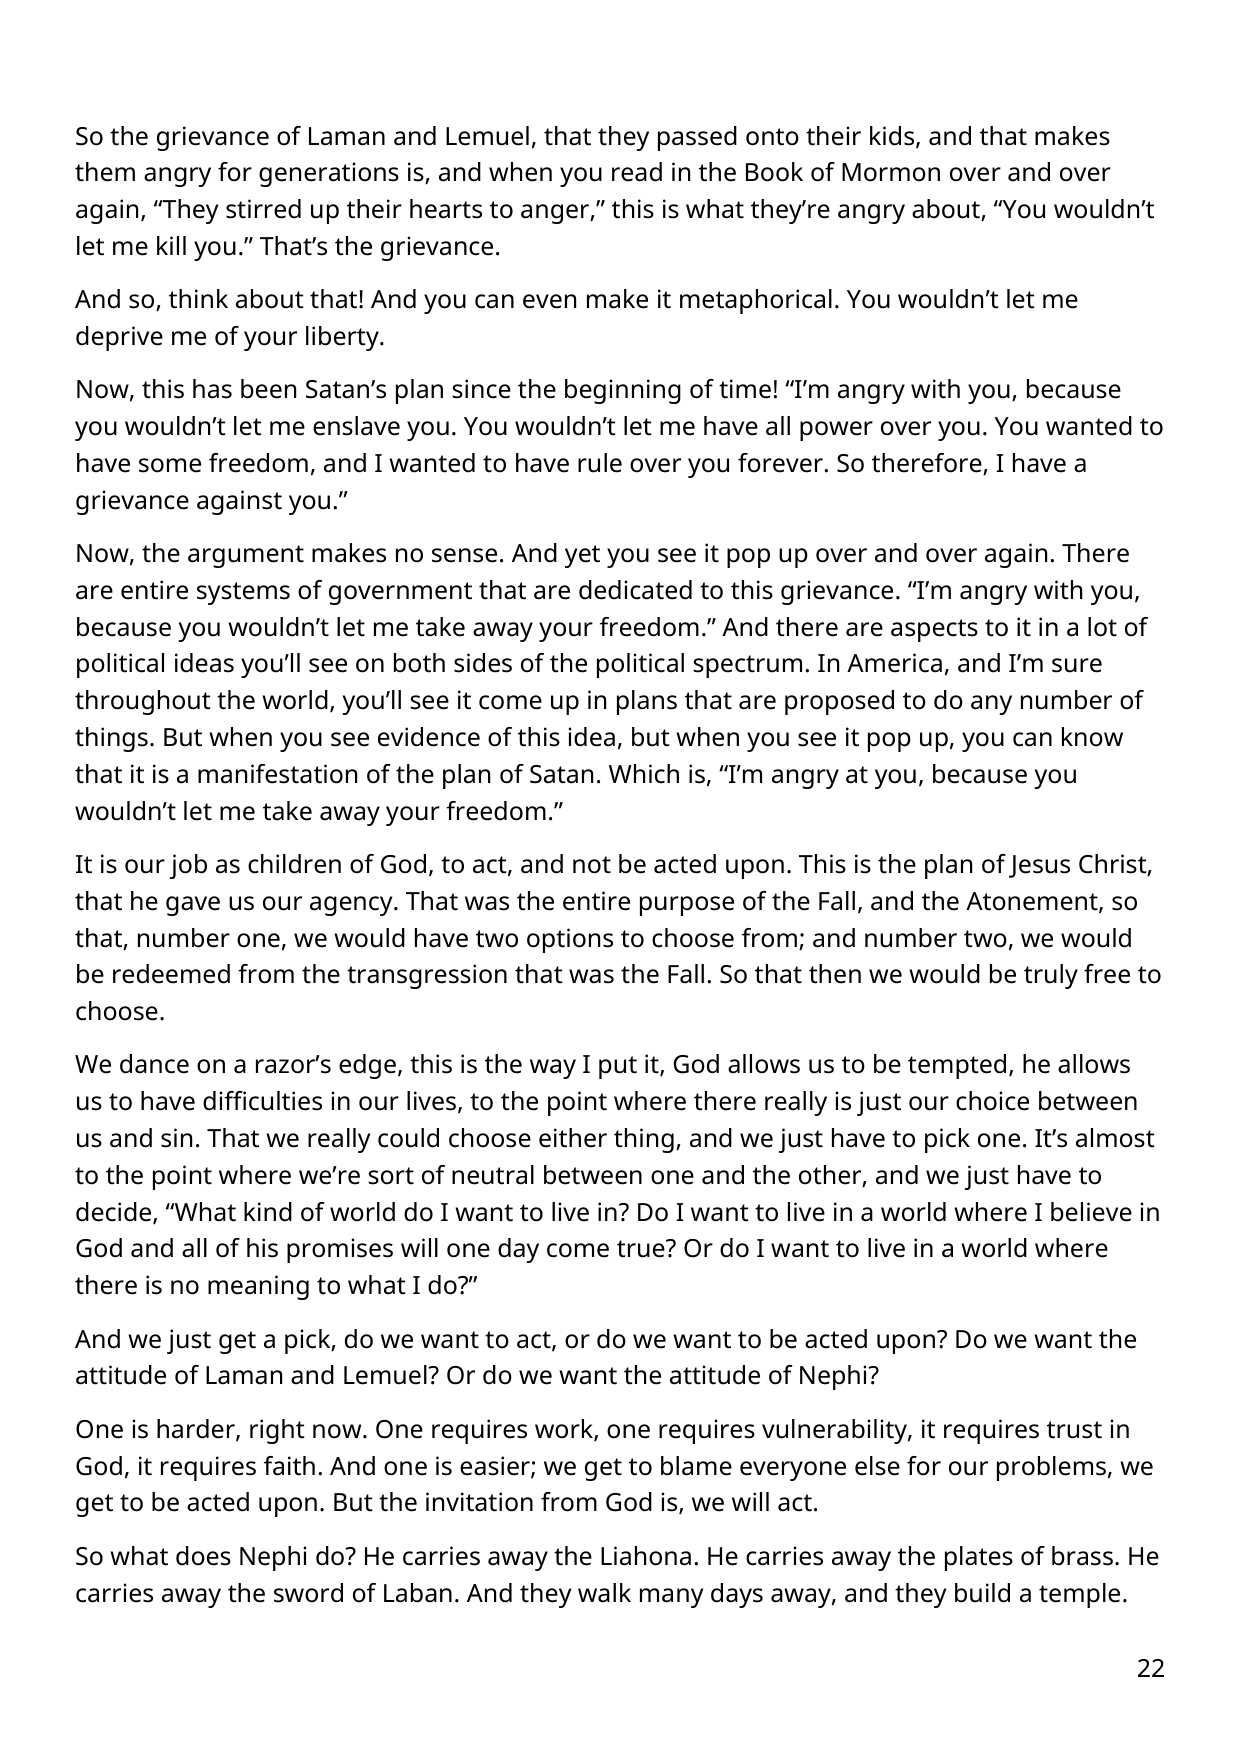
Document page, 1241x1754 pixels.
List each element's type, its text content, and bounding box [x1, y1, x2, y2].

text Now, the argument makes no sense. And yet you see it pop up over and over again. There are entire systems of government that are dedicated to this grievance. “I’m angry with you, because you wouldn’t let me take away your freedom.” And there are aspects to it in a lot of political ideas you’ll see on both sides of the political spectrum. In America, and I’m sure throughout the world, you’ll see it come up in plans that are proposed to do any number of things. But when you see evidence of this idea, but when you see it pop up, you can know that it is a manifestation of the plan of Satan. Which is, “I’m angry at you, because you wouldn’t let me take away your freedom.” [75, 536, 1165, 827]
text And so, think about that! And you can even make it metaphorical. You wouldn’t let me deprive me of your liberty. [75, 282, 1165, 353]
text Now, this has been Satan’s plan since the beginning of time! “I’m angry with you, because you wouldn’t let me enslave you. You wouldn’t let me have all power over you. You wanted to have some freedom, and I wanted to have rule over you forever. So therefore, I have a grievance against you.” [75, 372, 1165, 516]
text So the grievance of Laman and Lemuel, that they passed onto their kids, and that makes them angry for generations is, and when you read in the Book of Mormon over and over again, “They stirred up their hearts to anger,” this is what they’re angry about, “You wouldn’t let me kill you.” That’s the grievance. [75, 118, 1165, 262]
text One is harder, right now. One requires work, one requires vulnerability, it requires trust in God, it requires faith. And one is easier; we get to blame everyone else for our problems, we get to be acted upon. But the invitation from God is, we will act. [75, 1411, 1165, 1519]
text And we just get a pick, do we want to act, or do we want to be acted upon? Do we want the attitude of Laman and Lemuel? Or do we want the attitude of Nephi? [75, 1321, 1165, 1392]
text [75, 1538, 1165, 1609]
text We dance on a razor’s edge, this is the way I put it, God allows us to be tempted, he allows us to have difficulties in our lives, to the point where there really is just our choice between us and sin. That we really could choose either thing, and we just have to pick one. It’s almost to the point where we’re sort of neutral between one and the other, and we just have to decide, “What kind of world do I want to live in? Do I want to live in a world where I believe in God and all of his promises will one day come true? Or do I want to live in a world where there is no meaning to what I do?” [75, 1047, 1165, 1302]
text It is our job as children of God, to act, and not be acted upon. This is the plan of Jesus Christ, that he gave us our agency. That was the entire purpose of the Fall, and the Atonement, so that, number one, we would have two options to choose from; and number two, we would be redeemed from the transgression that was the Fall. So that then we would be truly free to choose. [75, 847, 1165, 1028]
